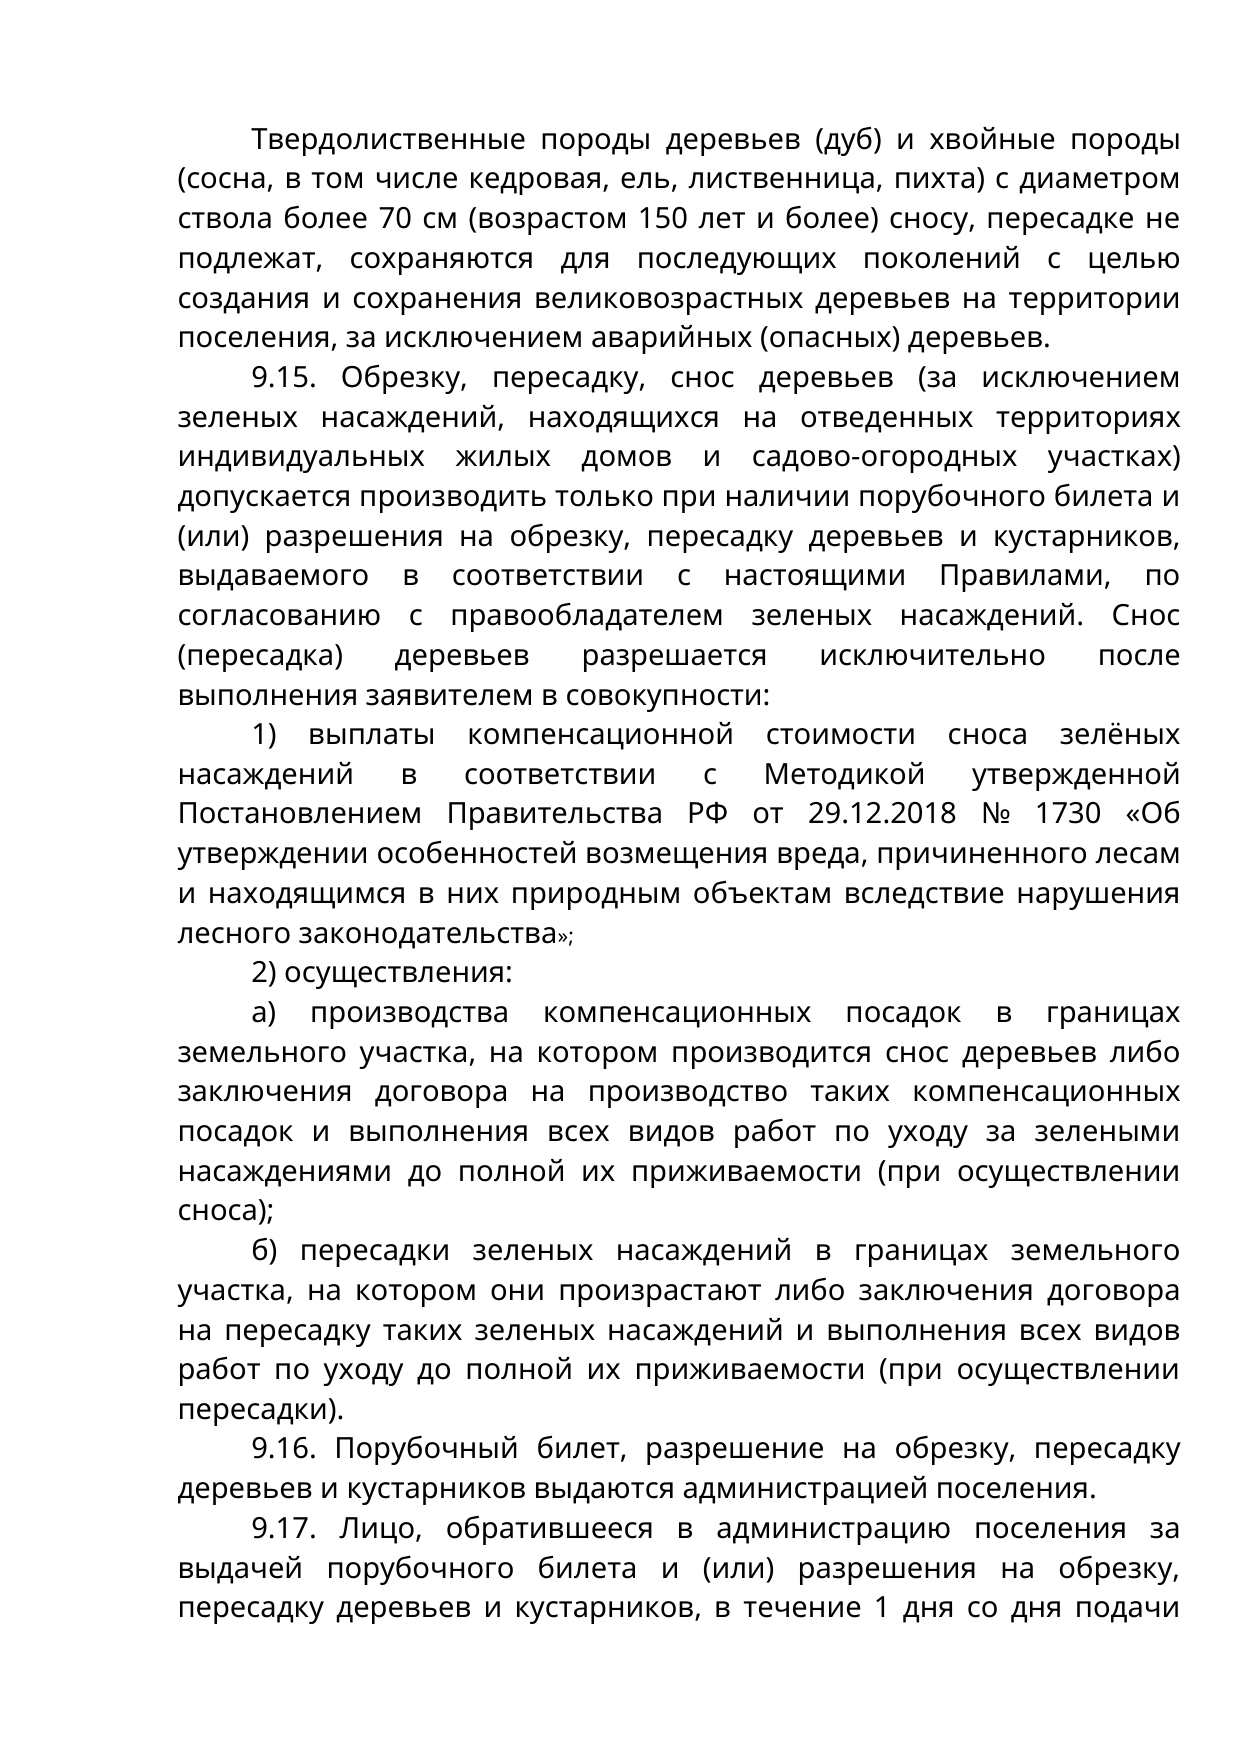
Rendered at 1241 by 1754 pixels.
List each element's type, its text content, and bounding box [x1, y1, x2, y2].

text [177, 1507, 1181, 1626]
text 2) осуществления: [177, 952, 1181, 991]
text 9.15. Обрезку, пересадку, снос деревьев (за исключением зеленых насаждений, находящихся на отведенных территориях индивидуальных жилых домов и садово-огородных участках) допускается производить только при наличии порубочного билета и (или) разрешения на обрезку, пересадку деревьев и кустарников, выдаваемого в соответствии с настоящими Правилами, по согласованию с правообладателем зеленых насаждений. Снос (пересадка) деревьев разрешается исключительно после выполнения заявителем в совокупности: [177, 356, 1181, 713]
text 9.16. Порубочный билет, разрешение на обрезку, пересадку деревьев и кустарников выдаются администрацией поселения. [177, 1428, 1181, 1507]
text 1) выплаты компенсационной стоимости сноса зелёных насаждений в соответствии с Методикой утвержденной Постановлением Правительства РФ от 29.12.2018 № 1730 «Об утверждении особенностей возмещения вреда, причиненного лесам и находящимся в них природным объектам вследствие нарушения лесного законодательства»; [177, 713, 1181, 952]
text Твердолиственные породы деревьев (дуб) и хвойные породы (сосна, в том числе кедровая, ель, лиственница, пихта) с диаметром ствола более (возрастом 150 лет и более) сносу, пересадке не подлежат, сохраняются для последующих поколений с целью создания и сохранения великовозрастных деревьев на территории поселения, за исключением аварийных (опасных) деревьев. [177, 118, 1181, 356]
text б) пересадки зеленых насаждений в границах земельного участка, на котором они произрастают либо заключения договора на пересадку таких зеленых насаждений и выполнения всех видов работ по уходу до полной их приживаемости (при осуществлении пересадки). [177, 1229, 1181, 1428]
text а) производства компенсационных посадок в границах земельного участка, на котором производится снос деревьев либо заключения договора на производство таких компенсационных посадок и выполнения всех видов работ по уходу за зелеными насаждениями до полной их приживаемости (при осуществлении сноса); [177, 991, 1181, 1229]
